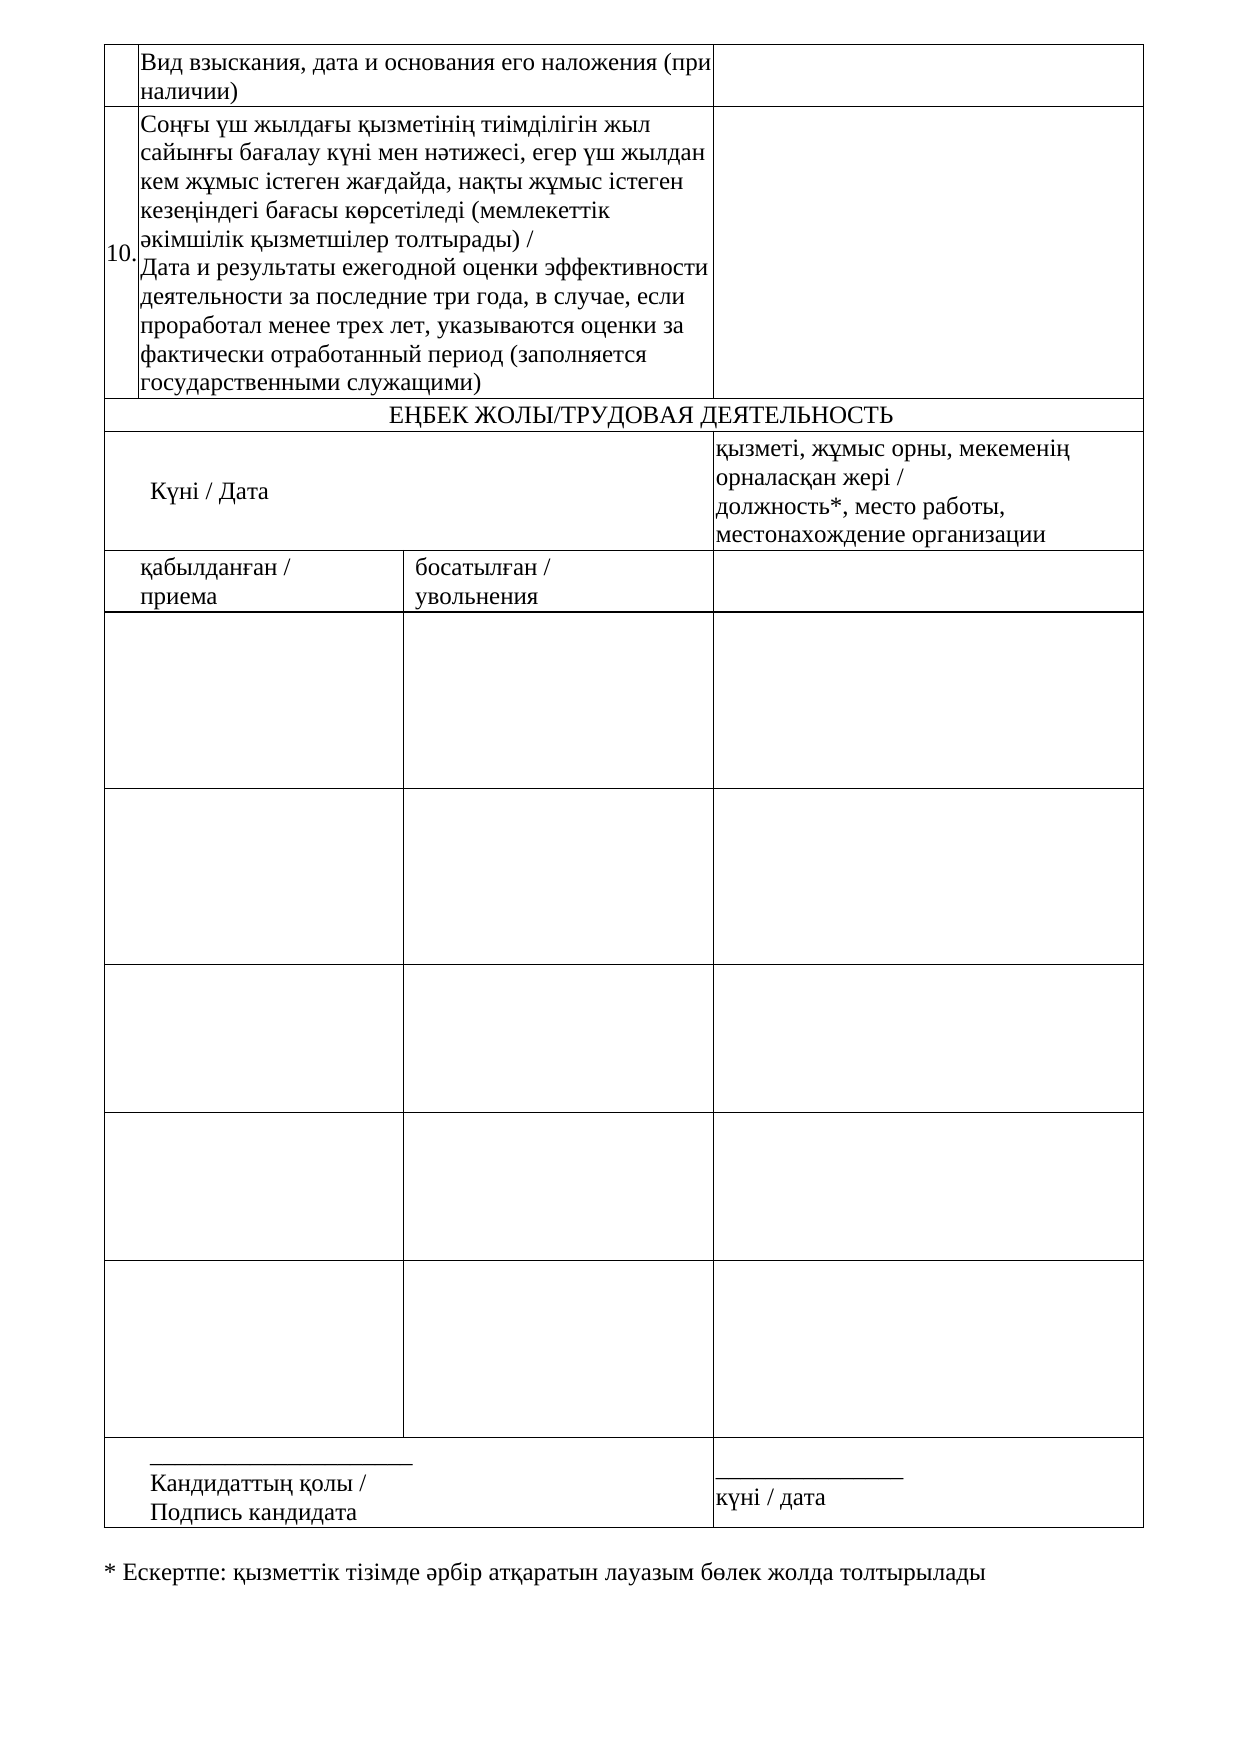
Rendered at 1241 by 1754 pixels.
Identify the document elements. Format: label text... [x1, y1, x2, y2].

table_cell босатылған / увольнения [404, 551, 713, 611]
table_cell [714, 45, 1143, 106]
table_cell [139, 789, 403, 964]
table_cell [404, 789, 713, 964]
table_cell [714, 1261, 1143, 1437]
table_cell [105, 1261, 138, 1437]
table_cell [714, 107, 1143, 398]
table_cell [105, 1113, 138, 1260]
table_cell [404, 1261, 713, 1437]
table_cell [105, 613, 138, 787]
table_cell [105, 432, 138, 550]
table_cell [714, 965, 1143, 1112]
table_cell ЕҢБЕК ЖОЛЫ/ТРУДОВАЯ ДЕЯТЕЛЬНОСТЬ [139, 399, 1143, 431]
table_cell [105, 1438, 138, 1527]
table_cell _____________________ Кандидаттың қолы / Подпись кандидата [139, 1438, 713, 1527]
table_cell [404, 1113, 713, 1260]
table_cell [105, 965, 138, 1112]
table_cell [714, 1113, 1143, 1260]
text * Ескертпе: қызметтік тізімде әрбір атқаратын лауазым бөлек жолда толтырылады [103, 1557, 1152, 1586]
table_cell Күні / Дата [139, 432, 713, 550]
table_cell [105, 789, 138, 964]
table_cell қабылданған / приема [139, 551, 403, 611]
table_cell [139, 45, 713, 106]
table_cell 10. [105, 107, 138, 398]
table_cell [404, 613, 713, 787]
table_cell [714, 551, 1143, 611]
table_cell [139, 613, 403, 787]
table_cell қызметі, жұмыс орны, мекеменің орналасқан жері / должность*, место работы, местонахождение организации [714, 432, 1143, 550]
table_cell [105, 551, 138, 611]
table_cell Соңғы үш жылдағы қызметінің тиімділігін жыл сайынғы бағалау күні мен нәтижесі, егер үш жылдан кем жұмыс істеген жағдайда, нақты жұмыс істеген кезеңіндегі бағасы көрсетіледі (мемлекеттік әкімшілік қызметшілер толтырады) / Дата и результаты ежегодной оценки эффективности деятельности за последние три года, в случае, если проработал менее трех лет, указываются оценки за фактически отработанный период (заполняется государственными служащими) [139, 107, 713, 398]
table_cell _______________ күні / дата [714, 1438, 1143, 1527]
table_cell [404, 965, 713, 1112]
table_cell [139, 1113, 403, 1260]
table_cell [139, 965, 403, 1112]
table_cell [105, 399, 138, 431]
table_cell 9. [105, 45, 138, 106]
table_cell [139, 1261, 403, 1437]
table_cell [714, 613, 1143, 787]
table_cell [714, 789, 1143, 964]
